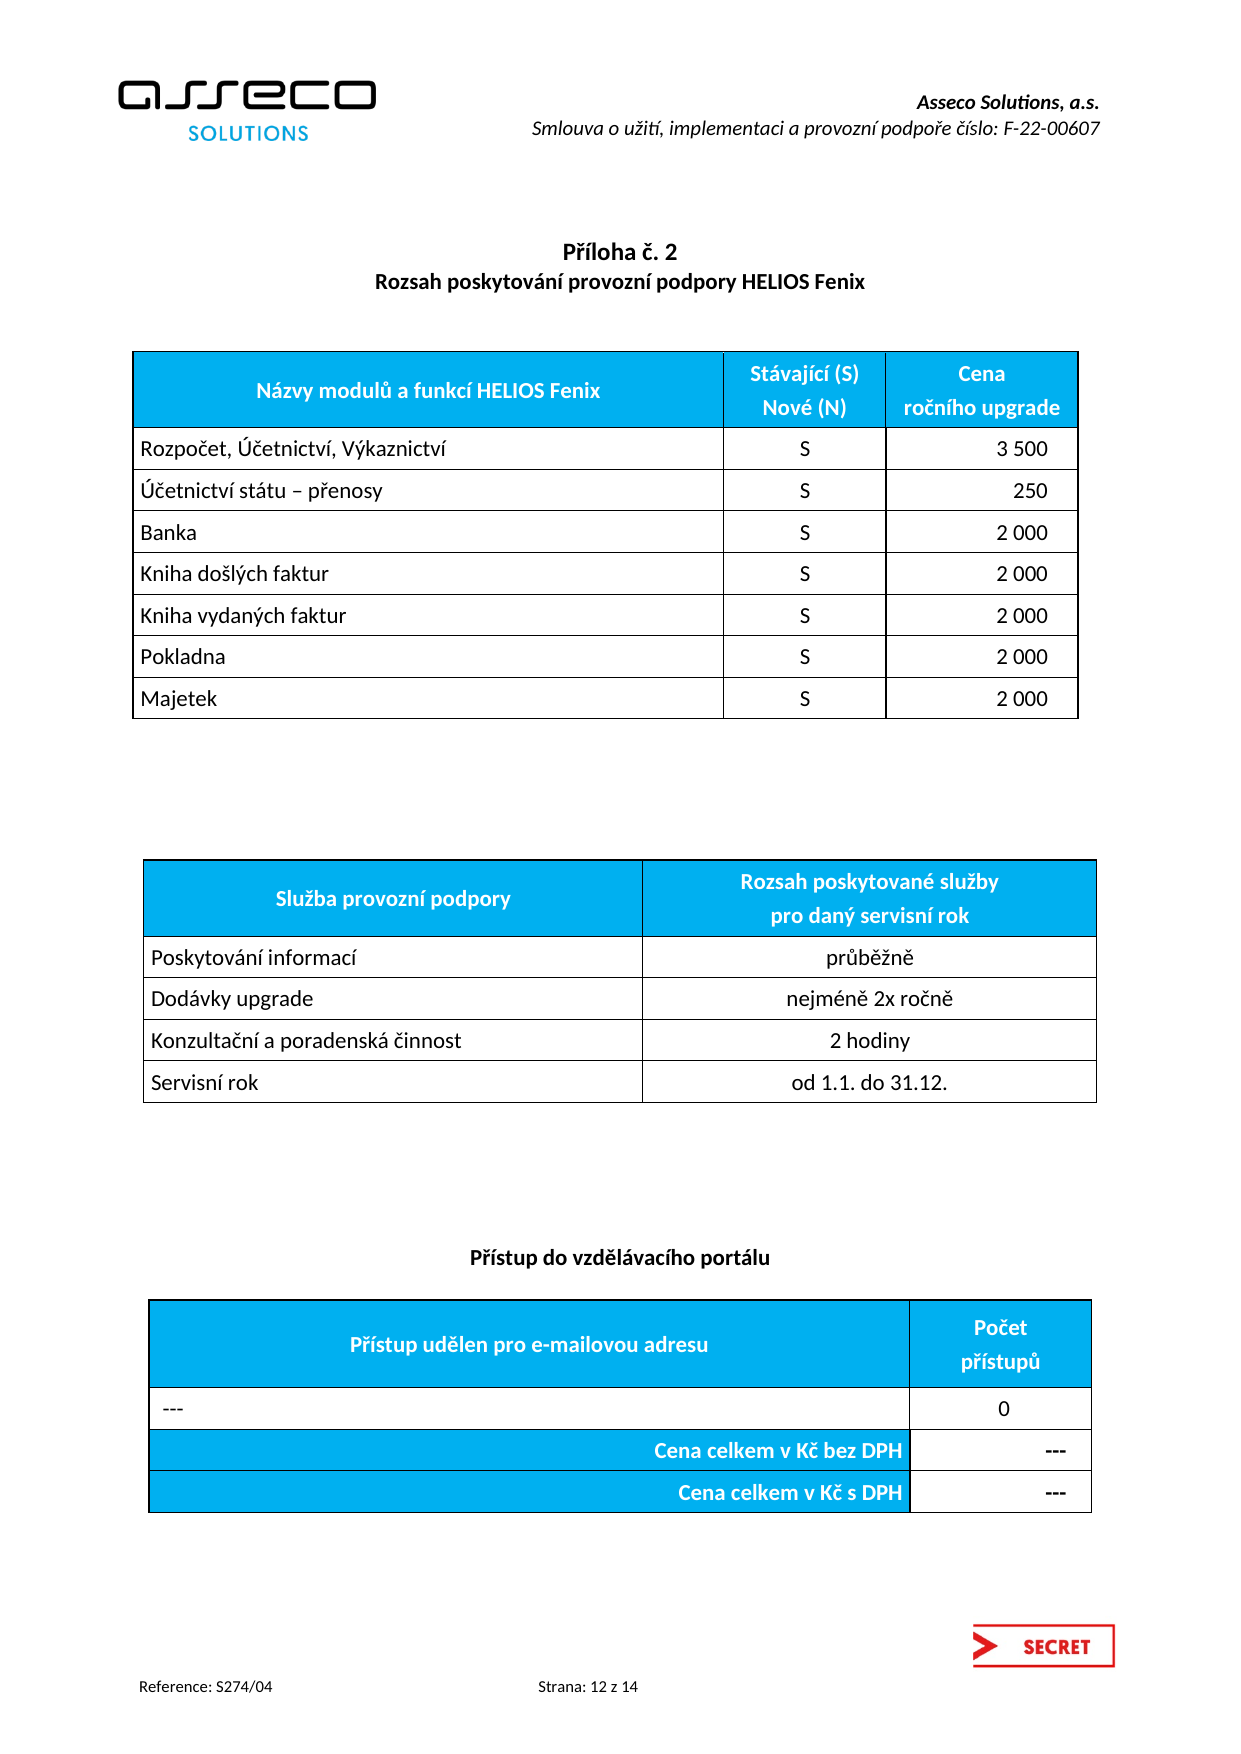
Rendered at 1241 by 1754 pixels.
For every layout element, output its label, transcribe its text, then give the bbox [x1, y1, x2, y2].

table_cell Pokladna [134, 636, 723, 677]
table_cell Cena celkem v Kč bez DPH [150, 1430, 909, 1470]
table_cell 2 hodiny [643, 1020, 1096, 1060]
table_cell 2 000 [887, 678, 1077, 718]
table_cell nejméně 2x ročně [643, 978, 1096, 1019]
table_cell S [724, 470, 885, 510]
picture [267, 128, 276, 138]
table_cell Dodávky upgrade [144, 978, 642, 1019]
table_cell 0 [910, 1388, 1091, 1429]
table_cell 2 000 [887, 595, 1077, 635]
text Rozsah poskytování provozní podpory HELIOS Fenix [118, 267, 1122, 295]
table_cell 250 [887, 470, 1077, 510]
table_cell --- [911, 1430, 1091, 1470]
table_header Cena ročního upgrade [886, 352, 1077, 427]
table_cell --- [150, 1388, 909, 1429]
table_cell S [724, 511, 885, 552]
table_cell Konzultační a poradenská činnost [144, 1020, 642, 1060]
table_header Stávající (S) Nové (N) [724, 352, 885, 427]
table_cell Servisní rok [144, 1061, 642, 1102]
table_header Přístup udělen pro e-mailovou adresu [150, 1301, 909, 1387]
table_cell od 1.1. do 31.12. [643, 1061, 1096, 1102]
picture [204, 128, 213, 138]
table_header Rozsah poskytované služby pro daný servisní rok [643, 861, 1096, 936]
table_cell Banka [134, 511, 723, 552]
table_header Počet přístupů [910, 1301, 1091, 1387]
table_cell Poskytování informací [144, 937, 642, 977]
text Příloha č. 2 [118, 236, 1122, 267]
table_cell Účetnictví státu – přenosy [134, 470, 723, 510]
table_cell 2 000 [887, 511, 1077, 552]
table_cell S [724, 553, 885, 593]
table_cell Kniha došlých faktur [134, 553, 723, 593]
picture [118, 80, 376, 141]
table_cell S [724, 595, 885, 635]
table_cell --- [911, 1471, 1091, 1512]
text Přístup do vzdělávacího portálu [118, 1243, 1122, 1271]
table_header Názvy modulů a funkcí HELIOS Fenix [134, 352, 723, 427]
table_cell průběžně [643, 937, 1096, 977]
table_cell 2 000 [887, 553, 1077, 593]
table_cell Kniha vydaných faktur [134, 595, 723, 635]
table_cell 2 000 [887, 636, 1077, 677]
table_cell S [724, 678, 885, 718]
table_cell Majetek [134, 678, 723, 718]
table_cell Cena celkem v Kč s DPH [150, 1471, 909, 1512]
table_cell S [724, 636, 885, 677]
table_cell 3 500 [887, 428, 1077, 469]
picture [973, 1616, 1123, 1676]
picture [286, 133, 291, 141]
table_cell Rozpočet, Účetnictví, Výkaznictví [134, 428, 723, 469]
table_header Služba provozní podpory [144, 861, 642, 936]
table_cell S [724, 428, 885, 469]
